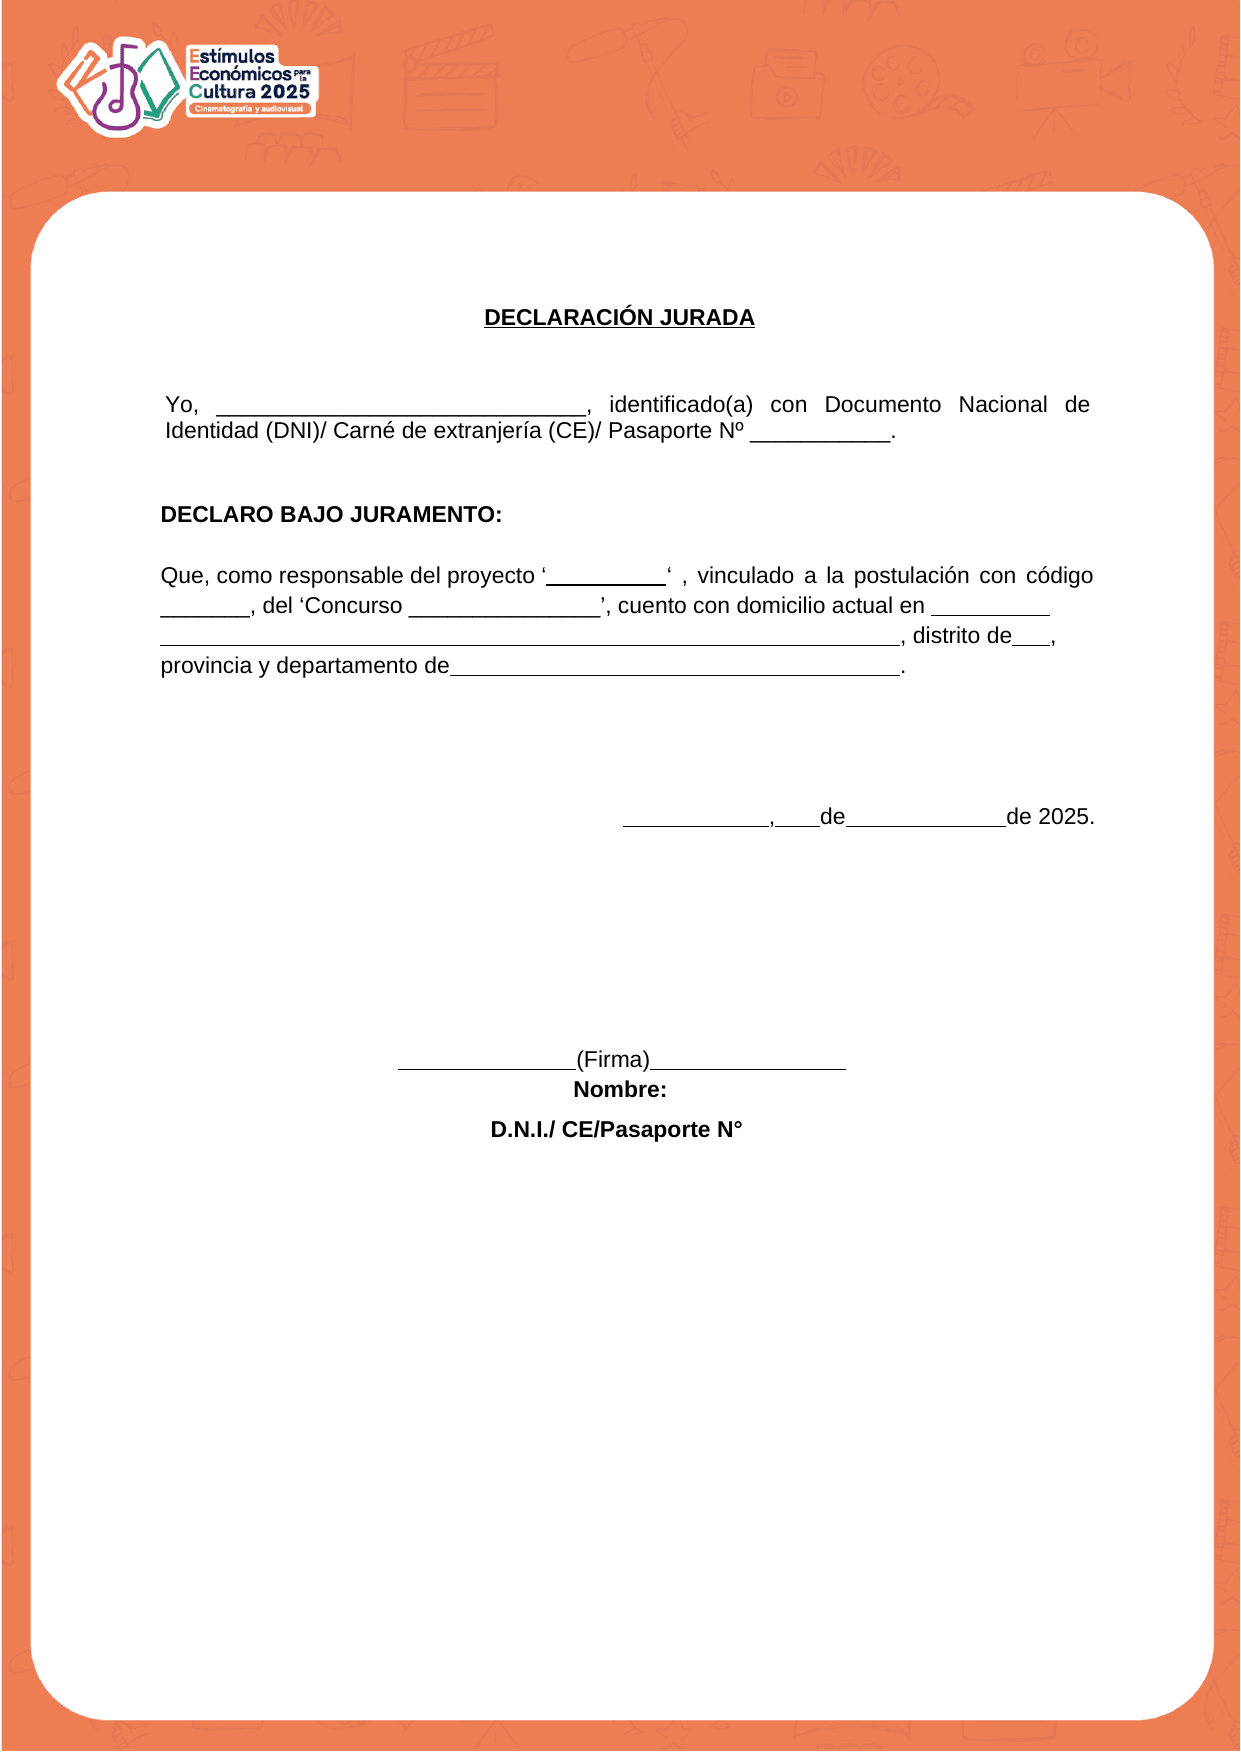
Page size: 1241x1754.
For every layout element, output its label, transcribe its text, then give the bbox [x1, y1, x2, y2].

picture [1, 0, 1241, 1751]
subtitle Nombre: [154, 1076, 1087, 1103]
text Yo, _____________________________, identificado(a) con Documento Nacional de Identidad (DNI)/ Carné de extranjería (CE)/ Pasaporte Nº ___________. [165, 391, 1090, 444]
subtitle DECLARO BAJO JURAMENTO: [160, 501, 1090, 527]
text (Firma) [154, 1046, 1090, 1072]
subtitle DECLARACIÓN JURADA [154, 304, 1086, 331]
text Que, como responsable del proyecto ‘ ‘ , vinculado a la postulación con código _______, del ‘Concurso _______________’, cuento con domicilio actual en , distrito de , provincia y departamento de . [160, 562, 1094, 678]
text D.N.I./ CE/Pasaporte N° [154, 1116, 1079, 1142]
text , de de 2025. [622, 803, 1124, 829]
